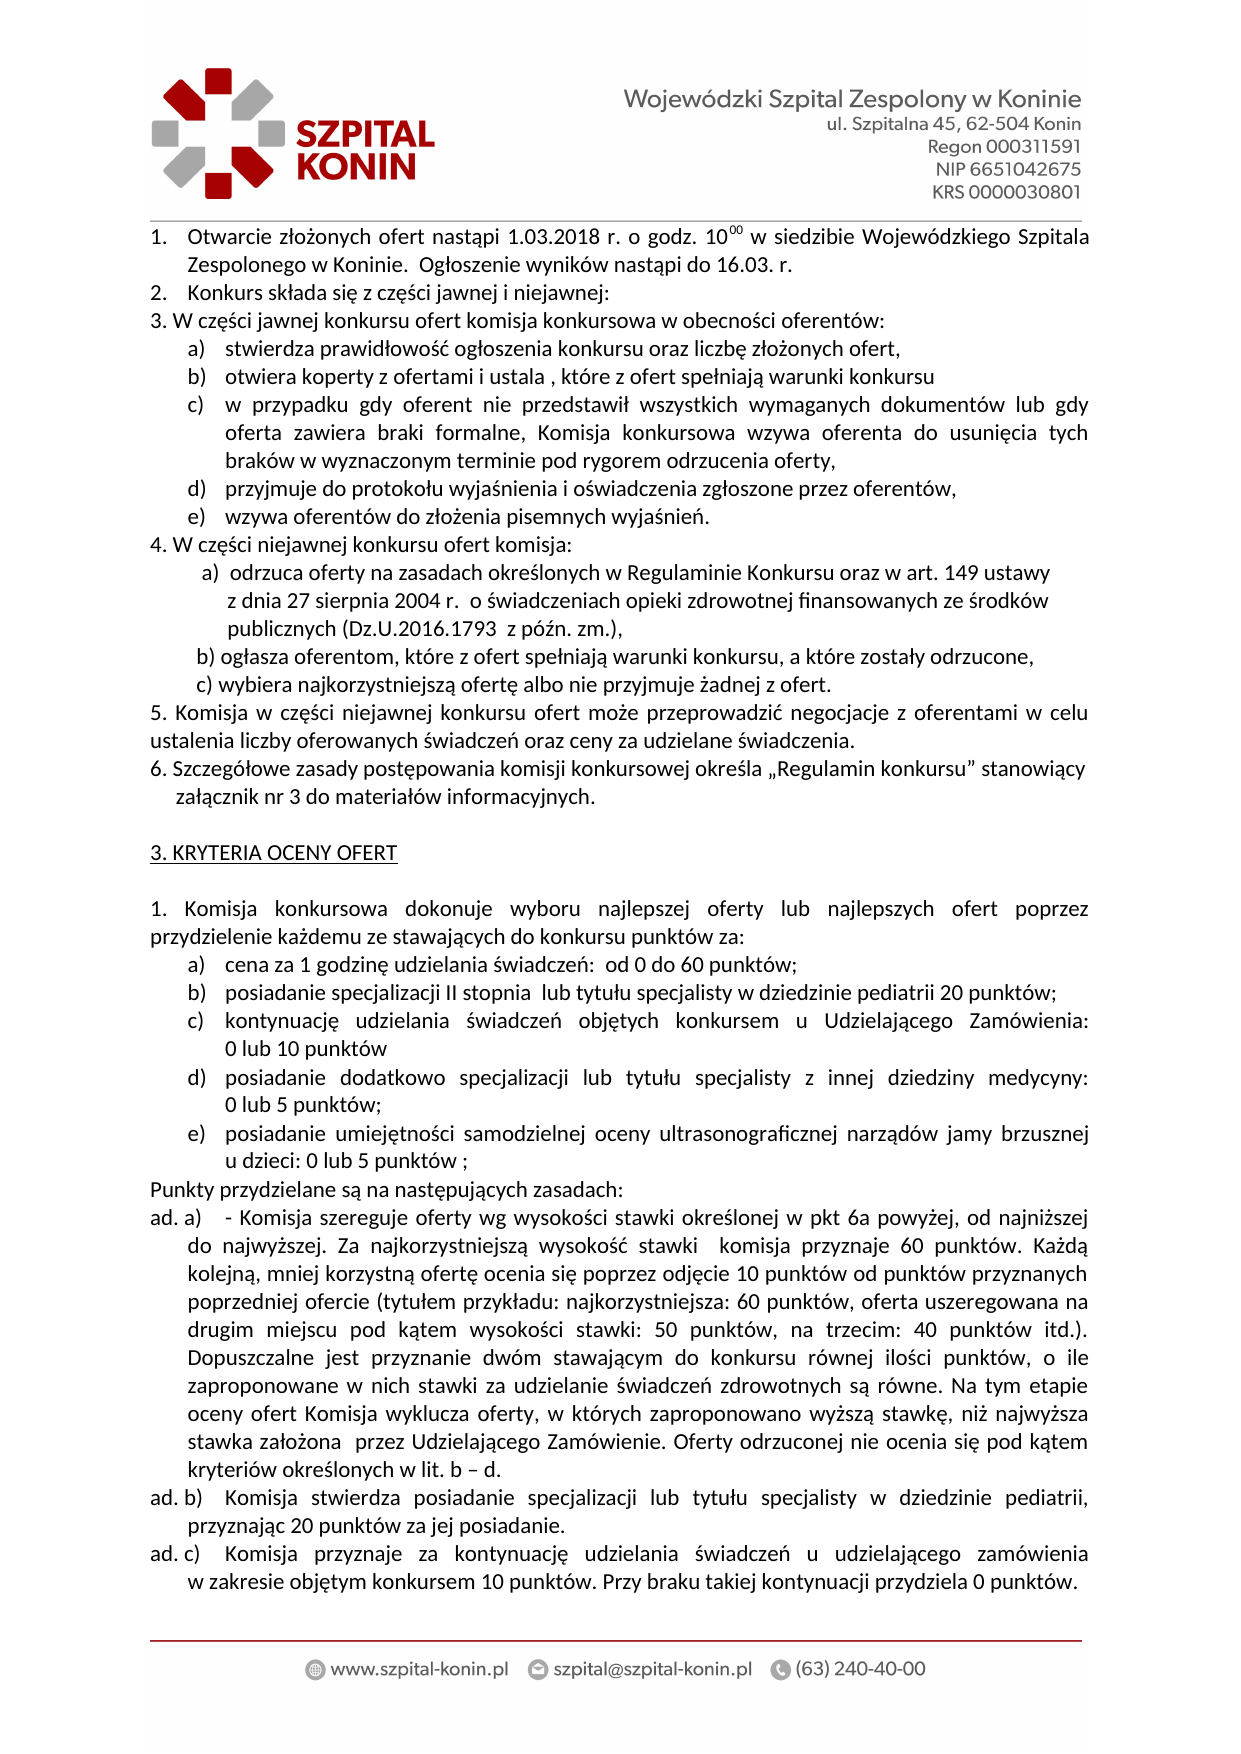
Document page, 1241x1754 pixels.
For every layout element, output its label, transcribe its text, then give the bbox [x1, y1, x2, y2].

list stwierdza prawidłowość ogłoszenia konkursu oraz liczbę złożonych ofert, [187, 334, 1090, 362]
text 5. Komisja w części niejawnej konkursu ofert może przeprowadzić negocjacje z oferentami w celu ustalenia liczby oferowanych świadczeń oraz ceny za udzielane świadczenia. [150, 698, 1090, 754]
list - Komisja szereguje oferty wg wysokości stawki określonej w pkt 6a powyżej, od najniższej do najwyższej. Za najkorzystniejszą wysokość stawki komisja przyznaje 60 punktów. Każdą kolejną, mniej korzystną ofertę ocenia się poprzez odjęcie 10 punktów od punktów przyznanych poprzedniej ofercie (tytułem przykładu: najkorzystniejsza: 60 punktów, oferta uszeregowana na drugim miejscu pod kątem wysokości stawki: 50 punktów, na trzecim: 40 punktów itd.). Dopuszczalne jest przyznanie dwóm stawającym do konkursu równej ilości punktów, o ile zaproponowane w nich stawki za udzielanie świadczeń zdrowotnych są równe. Na tym etapie oceny ofert Komisja wyklucza oferty, w których zaproponowano wyższą stawkę, niż najwyższa stawka założona przez Udzielającego Zamówienie. Oferty odrzuconej nie ocenia się pod kątem kryteriów określonych w lit. b – d. [150, 1203, 1090, 1483]
text publicznych (Dz.U.2016.1793 z późn. zm.), [150, 614, 1090, 642]
list Komisja przyznaje za kontynuację udzielania świadczeń u udzielającego zamówienia w zakresie objętym konkursem 10 punktów. Przy braku takiej kontynuacji przydziela 0 punktów. [150, 1539, 1090, 1595]
list posiadanie umiejętności samodzielnej oceny ultrasonograficznej narządów jamy brzusznej u dzieci: 0 lub 5 punktów ; [187, 1119, 1090, 1175]
list przyjmuje do protokołu wyjaśnienia i oświadczenia zgłoszone przez oferentów, [187, 474, 1090, 502]
picture [150, 1640, 1082, 1752]
list Komisja stwierdza posiadanie specjalizacji lub tytułu specjalisty w dziedzinie pediatrii, przyznając 20 punktów za jej posiadanie. [150, 1483, 1090, 1539]
text 3. W części jawnej konkursu ofert komisja konkursowa w obecności oferentów: [150, 306, 1090, 334]
list wzywa oferentów do złożenia pisemnych wyjaśnień. [187, 502, 1090, 530]
list cena za 1 godzinę udzielania świadczeń: od 0 do 60 punktów; [187, 951, 1090, 978]
list otwiera koperty z ofertami i ustala , które z ofert spełniają warunki konkursu [187, 362, 1090, 390]
text 1. Komisja konkursowa dokonuje wyboru najlepszej oferty lub najlepszych ofert poprzez przydzielenie każdemu ze stawających do konkursu punktów za: [150, 894, 1090, 951]
text a) odrzuca oferty na zasadach określonych w Regulaminie Konkursu oraz w art. 149 ustawy [150, 558, 1090, 586]
list posiadanie dodatkowo specjalizacji lub tytułu specjalisty z innej dziedziny medycyny: 0 lub 5 punktów; [187, 1063, 1090, 1119]
text 3. KRYTERIA OCENY OFERT [150, 838, 1090, 866]
text z dnia 27 sierpnia 2004 r. o świadczeniach opieki zdrowotnej finansowanych ze środków [150, 586, 1090, 614]
text 4. W części niejawnej konkursu ofert komisja: [150, 530, 1090, 558]
list Otwarcie złożonych ofert nastąpi 1.03.2018 r. o godz. 1000 w siedzibie Wojewódzkiego Szpitala Zespolonego w Koninie. Ogłoszenie wyników nastąpi do 16.03. r. [150, 222, 1090, 278]
text załącznik nr 3 do materiałów informacyjnych. [150, 782, 1090, 810]
picture [150, 0, 1082, 222]
list posiadanie specjalizacji II stopnia lub tytułu specjalisty w dziedzinie pediatrii 20 punktów; [187, 978, 1090, 1007]
text Punkty przydzielane są na następujących zasadach: [150, 1175, 1090, 1203]
list w przypadku gdy oferent nie przedstawił wszystkich wymaganych dokumentów lub gdy oferta zawiera braki formalne, Komisja konkursowa wzywa oferenta do usunięcia tych braków w wyznaczonym terminie pod rygorem odrzucenia oferty, [187, 390, 1090, 474]
list Konkurs składa się z części jawnej i niejawnej: [150, 278, 1090, 306]
list kontynuację udzielania świadczeń objętych konkursem u Udzielającego Zamówienia: 0 lub 10 punktów [187, 1007, 1090, 1063]
text c) wybiera najkorzystniejszą ofertę albo nie przyjmuje żadnej z ofert. [150, 670, 1090, 698]
text b) ogłasza oferentom, które z ofert spełniają warunki konkursu, a które zostały odrzucone, [150, 642, 1090, 670]
text 6. Szczegółowe zasady postępowania komisji konkursowej określa „Regulamin konkursu” stanowiący [150, 754, 1090, 782]
